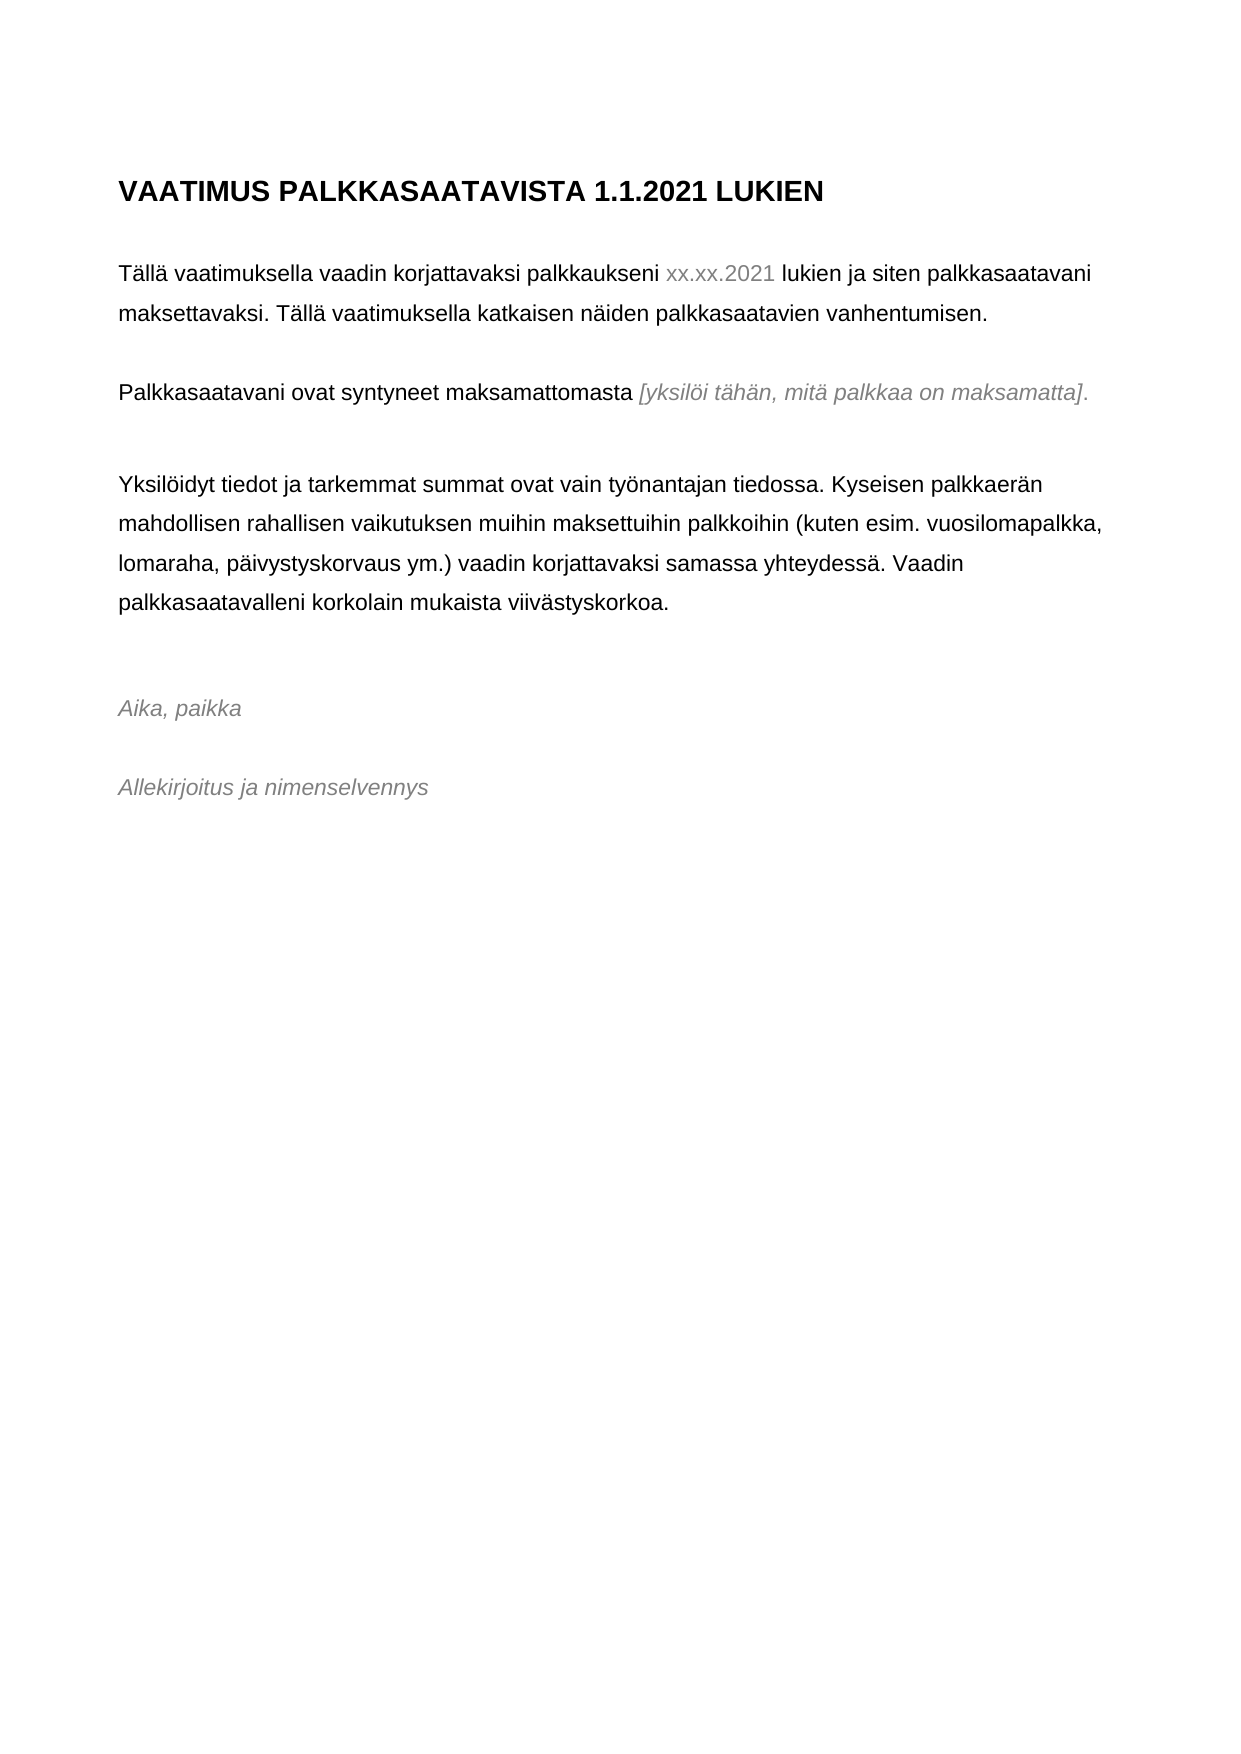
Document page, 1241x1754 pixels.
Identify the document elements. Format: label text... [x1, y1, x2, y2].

text VAATIMUS PALKKASAATAVISTA 1.1.2021 LUKIEN [118, 174, 1122, 207]
text Palkkasaatavani ovat syntyneet maksamattomasta [yksilöi tähän, mitä palkkaa on maksamatta]. [118, 379, 1122, 405]
text Yksilöidyt tiedot ja tarkemmat summat ovat vain työnantajan tiedossa. Kyseisen palkkaerän mahdollisen rahallisen vaikutuksen muihin maksettuihin palkkoihin (kuten esim. vuosilomapalkka, lomaraha, päivystyskorvaus ym.) vaadin korjattavaksi samassa yhteydessä. Vaadin palkkasaatavalleni korkolain mukaista viivästyskorkoa. [118, 471, 1122, 616]
text Allekirjoitus ja nimenselvennys [118, 774, 1122, 800]
text Aika, paikka [118, 694, 1122, 721]
text Tällä vaatimuksella vaadin korjattavaksi palkkaukseni xx.xx.2021 lukien ja siten palkkasaatavani maksettavaksi. Tällä vaatimuksella katkaisen näiden palkkasaatavien vanhentumisen. [118, 260, 1122, 326]
